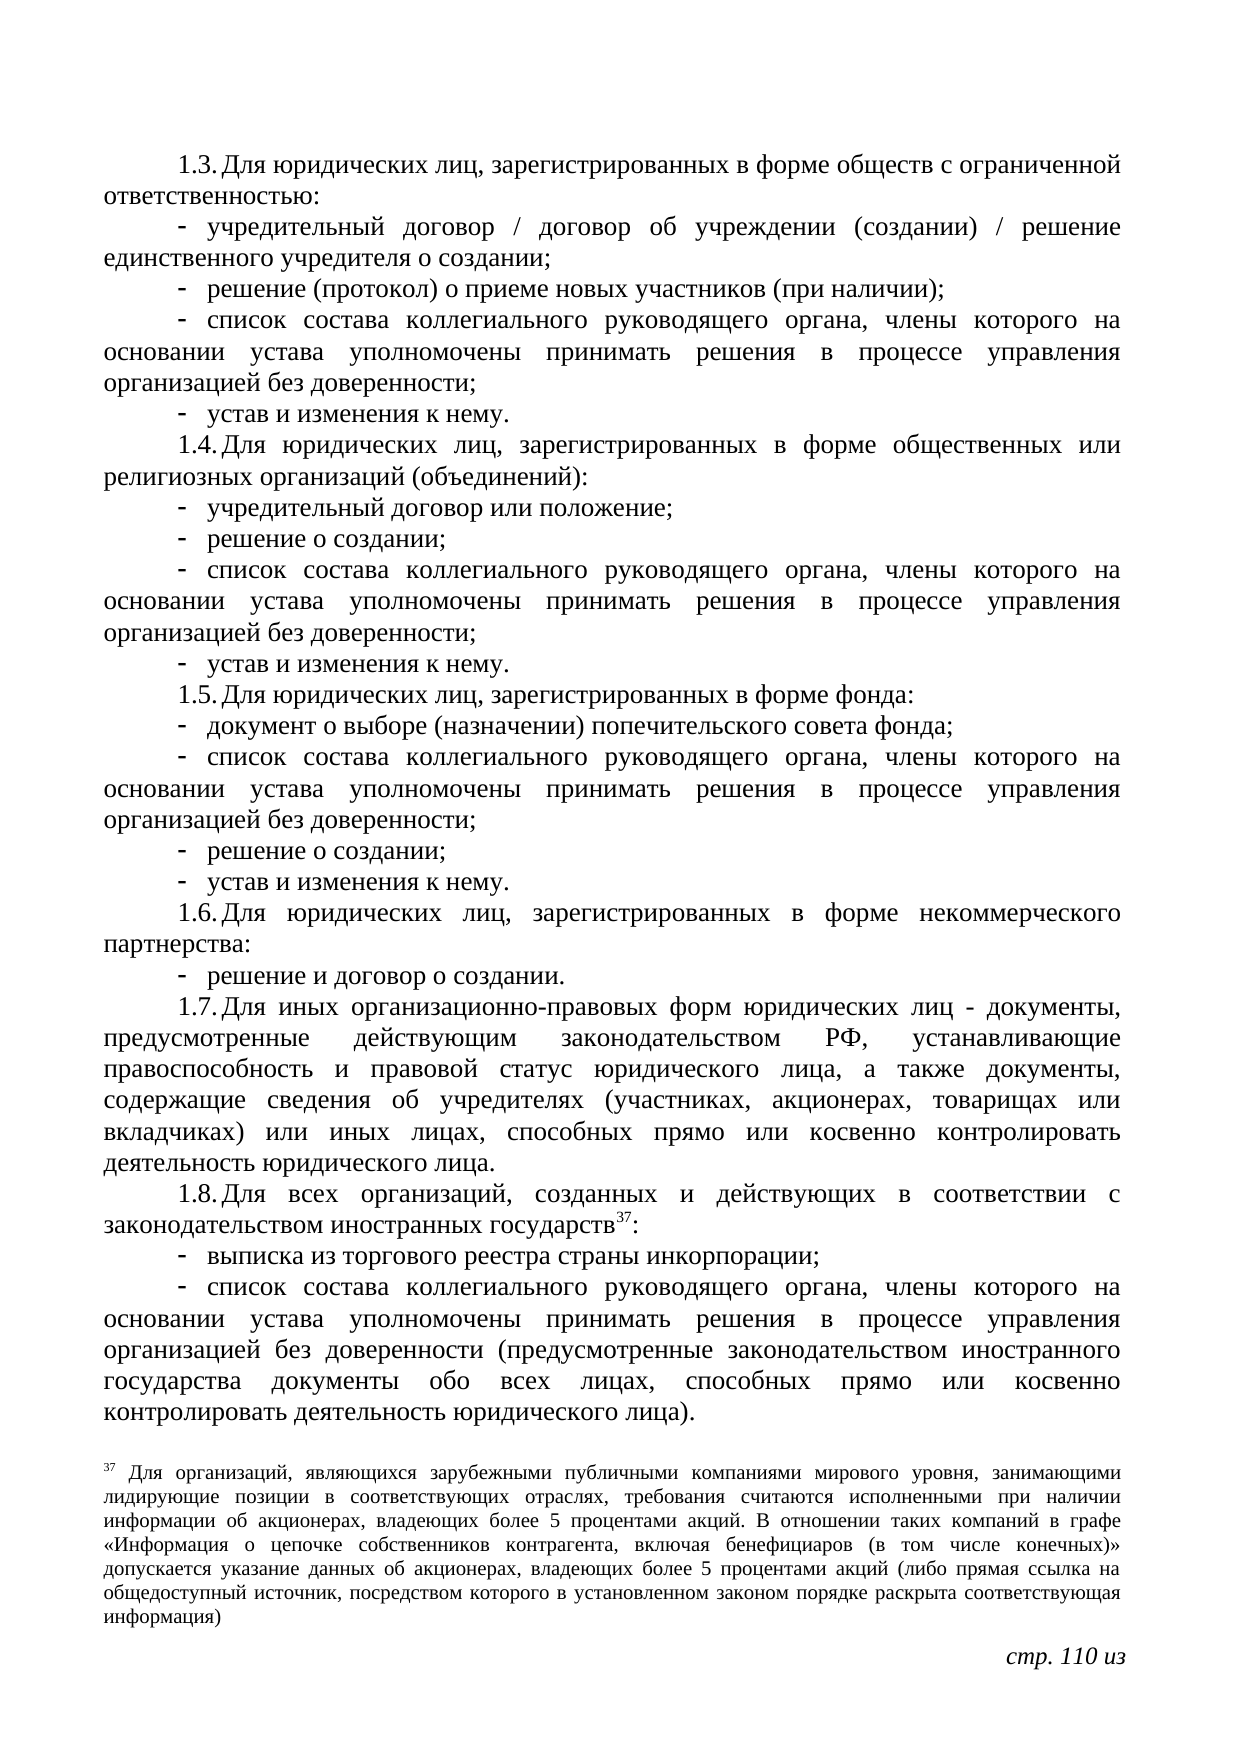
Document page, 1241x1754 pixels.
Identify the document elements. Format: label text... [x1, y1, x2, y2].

list учредительный договор или положение; [103, 491, 1122, 522]
list решение (протокол) о приеме новых участников (при наличии); [103, 272, 1122, 304]
list Для юридических лиц, зарегистрированных в форме общественных или религиозных организаций (объединений): [103, 428, 1122, 491]
list список состава коллегиального руководящего органа, члены которого на основании устава уполномочены принимать решения в процессе управления организацией без доверенности; [103, 740, 1122, 834]
list список состава коллегиального руководящего органа, члены которого на основании устава уполномочены принимать решения в процессе управления организацией без доверенности; [103, 304, 1122, 397]
list выписка из торгового реестра страны инкорпорации; [103, 1239, 1122, 1270]
list устав и изменения к нему. [103, 865, 1122, 896]
list решение и договор о создании. [103, 959, 1122, 990]
list учредительный договор / договор об учреждении (создании) / решение единственного учредителя о создании; [103, 210, 1122, 272]
list решение о создании; [103, 834, 1122, 865]
list решение о создании; [103, 522, 1122, 553]
list документ о выборе (назначении) попечительского совета фонда; [103, 709, 1122, 740]
list Для юридических лиц, зарегистрированных в форме фонда: [103, 678, 1122, 709]
list Для иных организационно-правовых форм юридических лиц - документы, предусмотренные действующим законодательством РФ, устанавливающие правоспособность и правовой статус юридического лица, а также документы, содержащие сведения об учредителях (участниках, акционерах, товарищах или вкладчиках) или иных лицах, способных прямо или косвенно контролировать деятельность юридического лица. [103, 990, 1122, 1177]
list список состава коллегиального руководящего органа, члены которого на основании устава уполномочены принимать решения в процессе управления организацией без доверенности (предусмотренные законодательством иностранного государства документы обо всех лицах, способных прямо или косвенно контролировать деятельность юридического лица). [103, 1270, 1122, 1426]
list устав и изменения к нему. [103, 647, 1122, 678]
list список состава коллегиального руководящего органа, члены которого на основании устава уполномочены принимать решения в процессе управления организацией без доверенности; [103, 553, 1122, 647]
list устав и изменения к нему. [103, 397, 1122, 428]
list Для юридических лиц, зарегистрированных в форме некоммерческого партнерства: [103, 896, 1122, 959]
list Для всех организаций, созданных и действующих в соответствии с законодательством иностранных государств: [103, 1177, 1122, 1239]
list Для юридических лиц, зарегистрированных в форме обществ с ограниченной ответственностью: [103, 148, 1122, 210]
